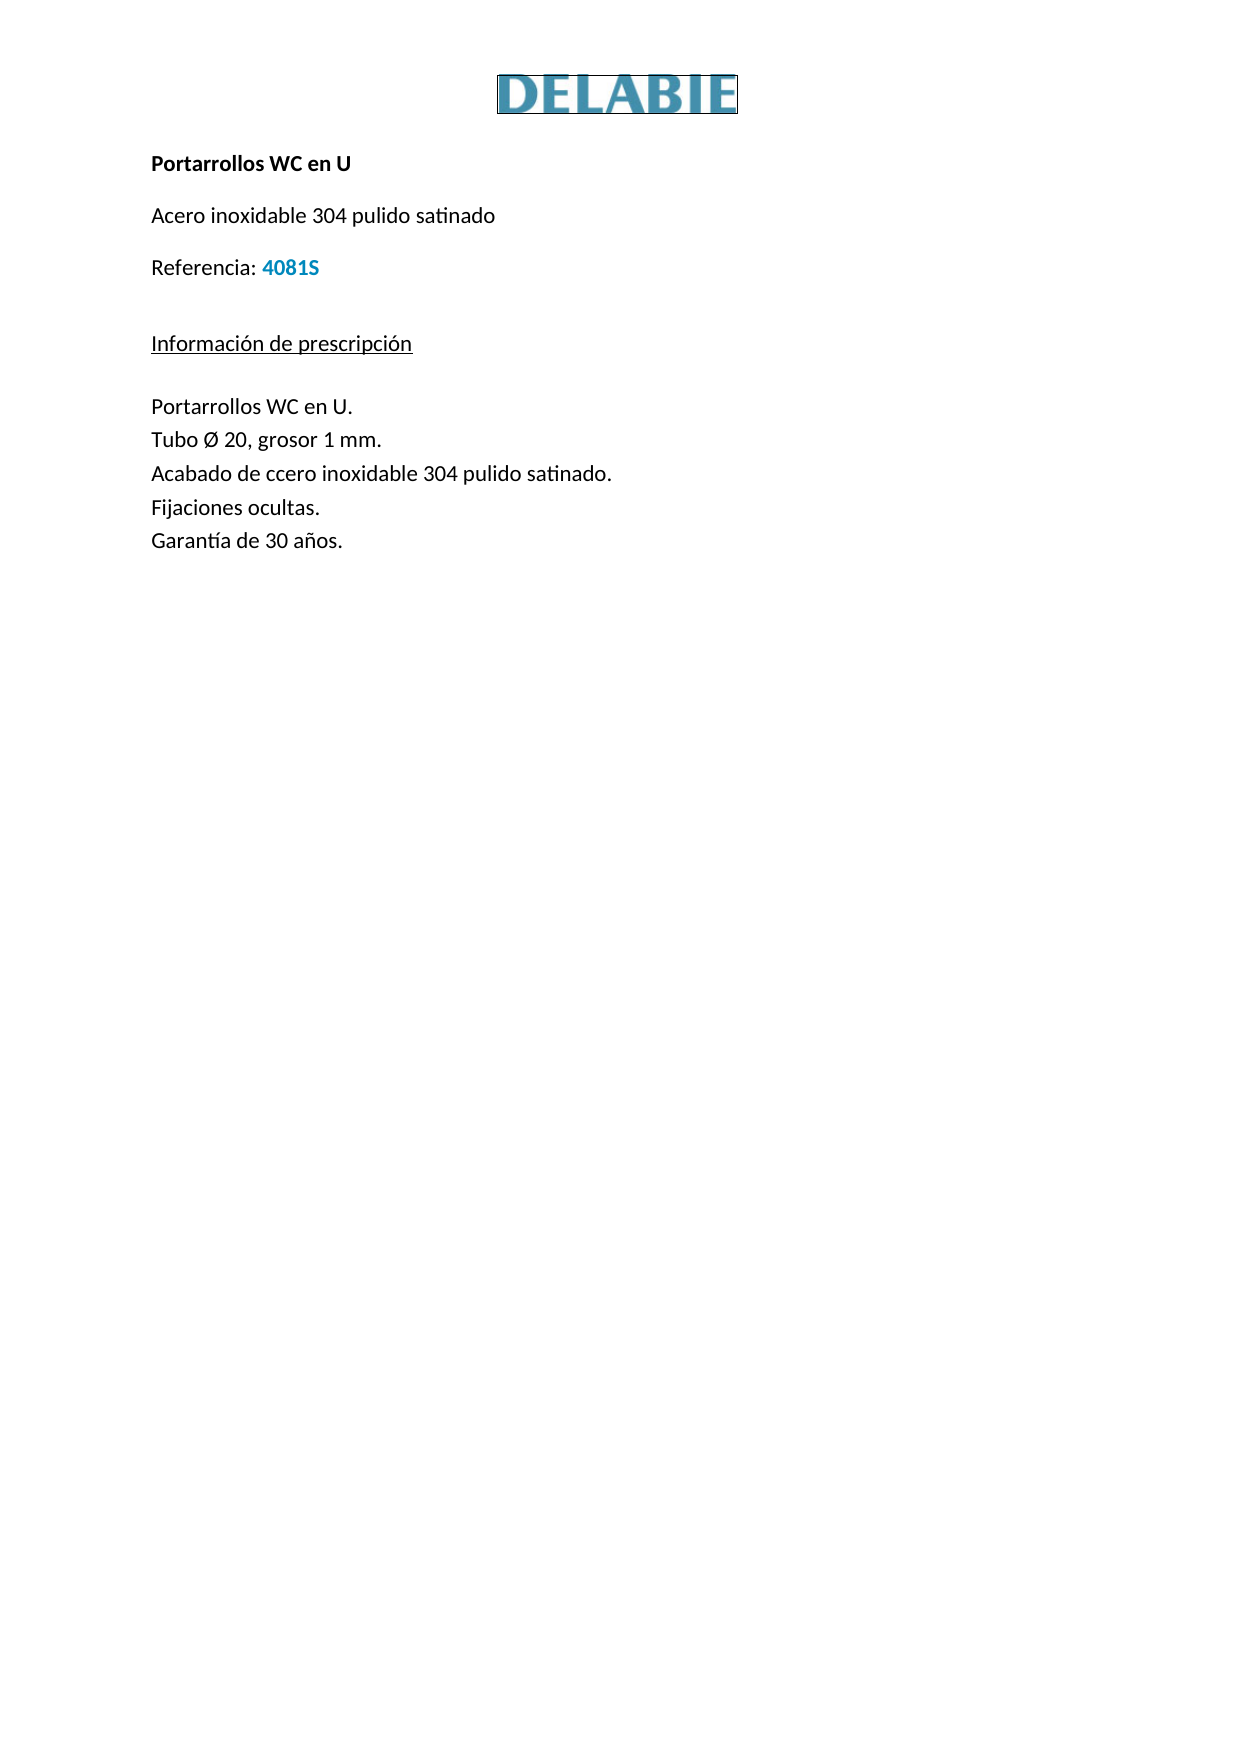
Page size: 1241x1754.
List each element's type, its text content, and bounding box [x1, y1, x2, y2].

text Fijaciones ocultas. [151, 493, 1084, 521]
text Garantía de 30 años. [151, 526, 1084, 554]
picture [498, 76, 737, 113]
text Portarrollos WC en U. [151, 392, 1084, 420]
text Tubo Ø 20, grosor 1 mm. [151, 426, 1084, 453]
text Información de prescripción [151, 329, 1084, 357]
text Acabado de ccero inoxidable 304 pulido satinado. [151, 459, 1084, 487]
text Referencia: 4081S [151, 253, 1084, 281]
text Acero inoxidable 304 pulido satinado [151, 201, 1084, 229]
text Portarrollos WC en U [151, 149, 1084, 177]
